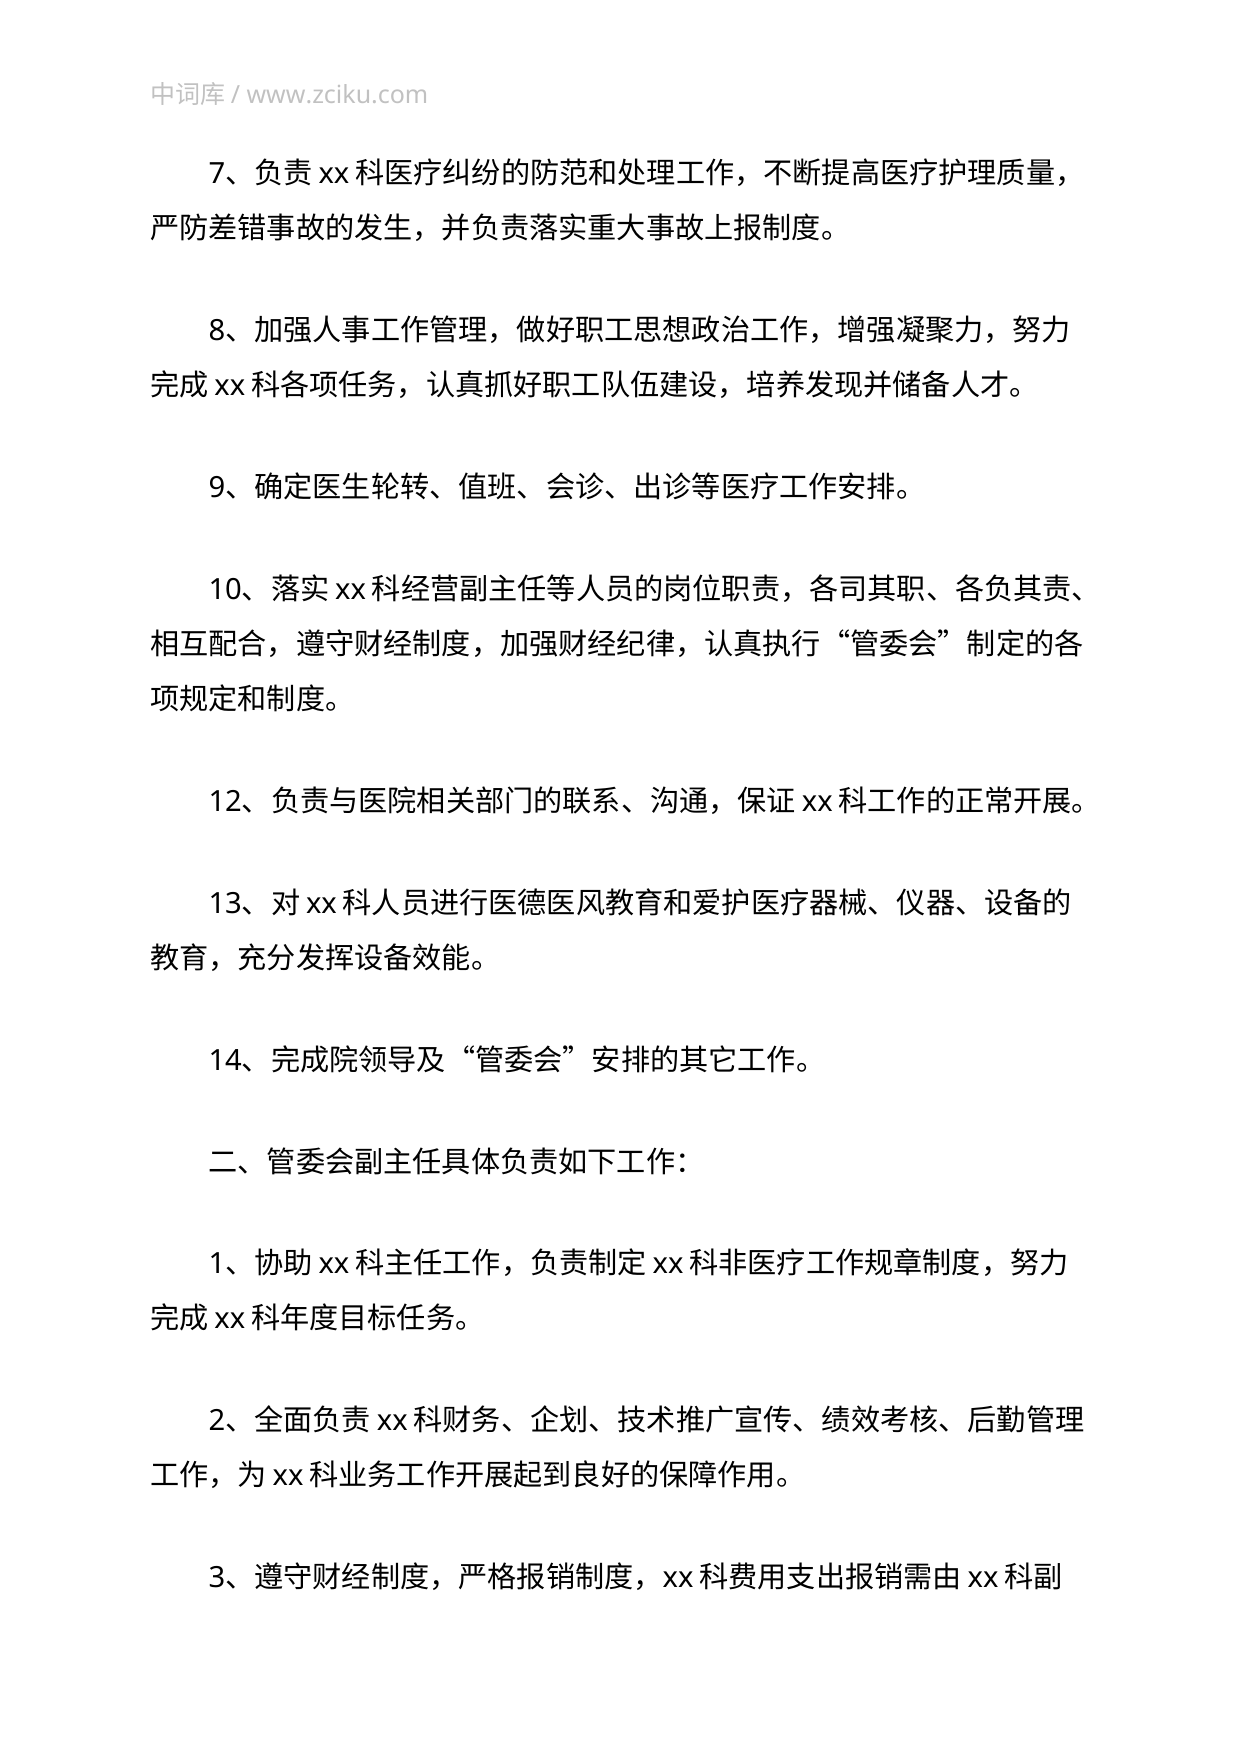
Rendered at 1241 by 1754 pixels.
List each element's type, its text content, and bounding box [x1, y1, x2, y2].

text 13、对xx科人员进行医德医风教育和爱护医疗器械、仪器、设备的教育，充分发挥设备效能。 [150, 879, 1090, 977]
text 8、加强人事工作管理，做好职工思想政治工作，增强凝聚力，努力完成xx科各项任务，认真抓好职工队伍建设，培养发现并储备人才。 [150, 307, 1090, 404]
text 14、完成院领导及“管委会”安排的其它工作。 [150, 1036, 1090, 1078]
text 7、负责xx科医疗纠纷的防范和处理工作，不断提高医疗护理质量，严防差错事故的发生，并负责落实重大事故上报制度。 [150, 150, 1090, 247]
text 12、负责与医院相关部门的联系、沟通，保证xx科工作的正常开展。 [150, 777, 1090, 820]
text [150, 1554, 1090, 1596]
text 1、协助xx科主任工作，负责制定xx科非医疗工作规章制度，努力完成xx科年度目标任务。 [150, 1240, 1090, 1337]
text 10、落实xx科经营副主任等人员的岗位职责，各司其职、各负其责、相互配合，遵守财经制度，加强财经纪律，认真执行“管委会”制定的各项规定和制度。 [150, 566, 1090, 718]
text 2、全面负责xx科财务、企划、技术推广宣传、绩效考核、后勤管理工作，为xx科业务工作开展起到良好的保障作用。 [150, 1397, 1090, 1494]
text 二、管委会副主任具体负责如下工作： [150, 1138, 1090, 1180]
text 9、确定医生轮转、值班、会诊、出诊等医疗工作安排。 [150, 464, 1090, 506]
